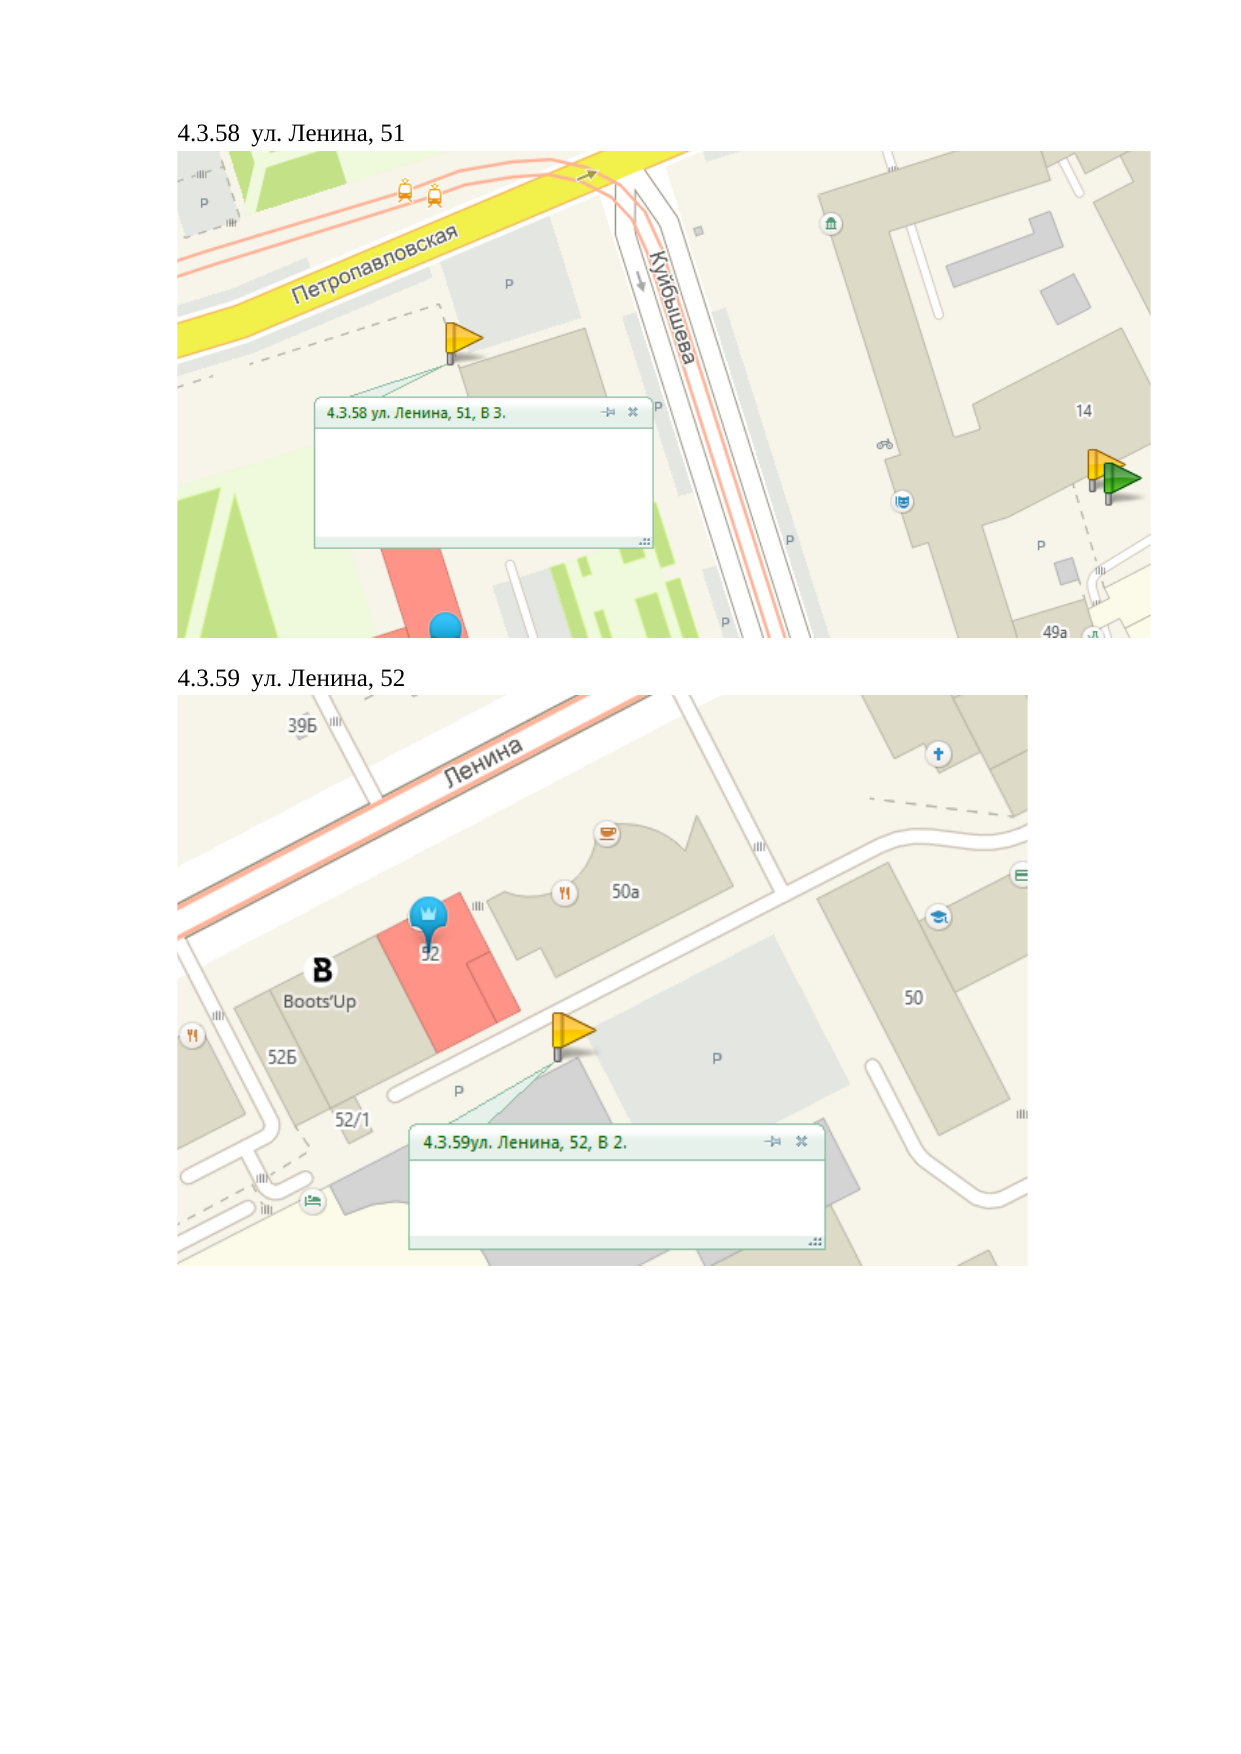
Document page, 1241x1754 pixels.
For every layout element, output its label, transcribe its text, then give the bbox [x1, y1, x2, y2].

picture [177, 695, 1028, 1266]
picture [177, 151, 1151, 638]
